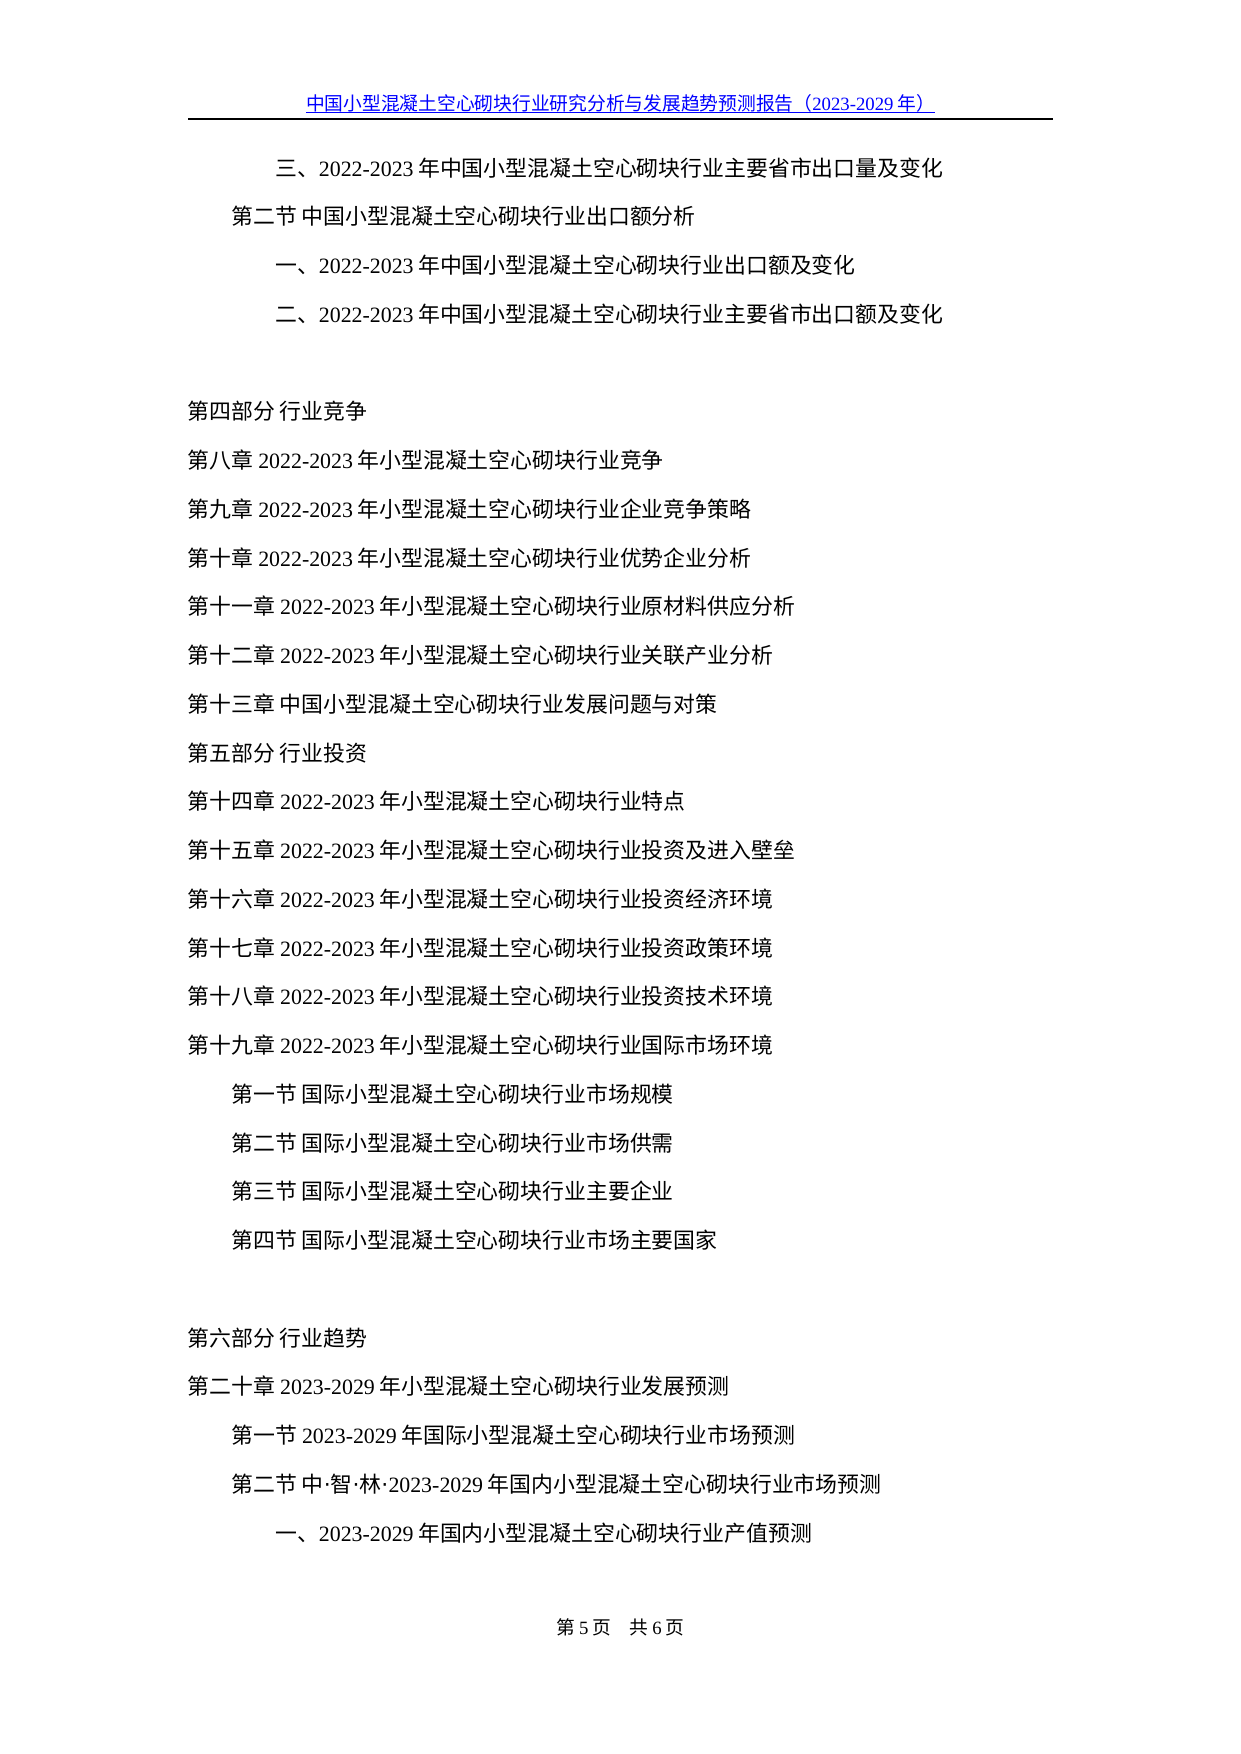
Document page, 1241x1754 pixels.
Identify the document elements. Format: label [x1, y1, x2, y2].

text [187, 150, 1053, 1548]
